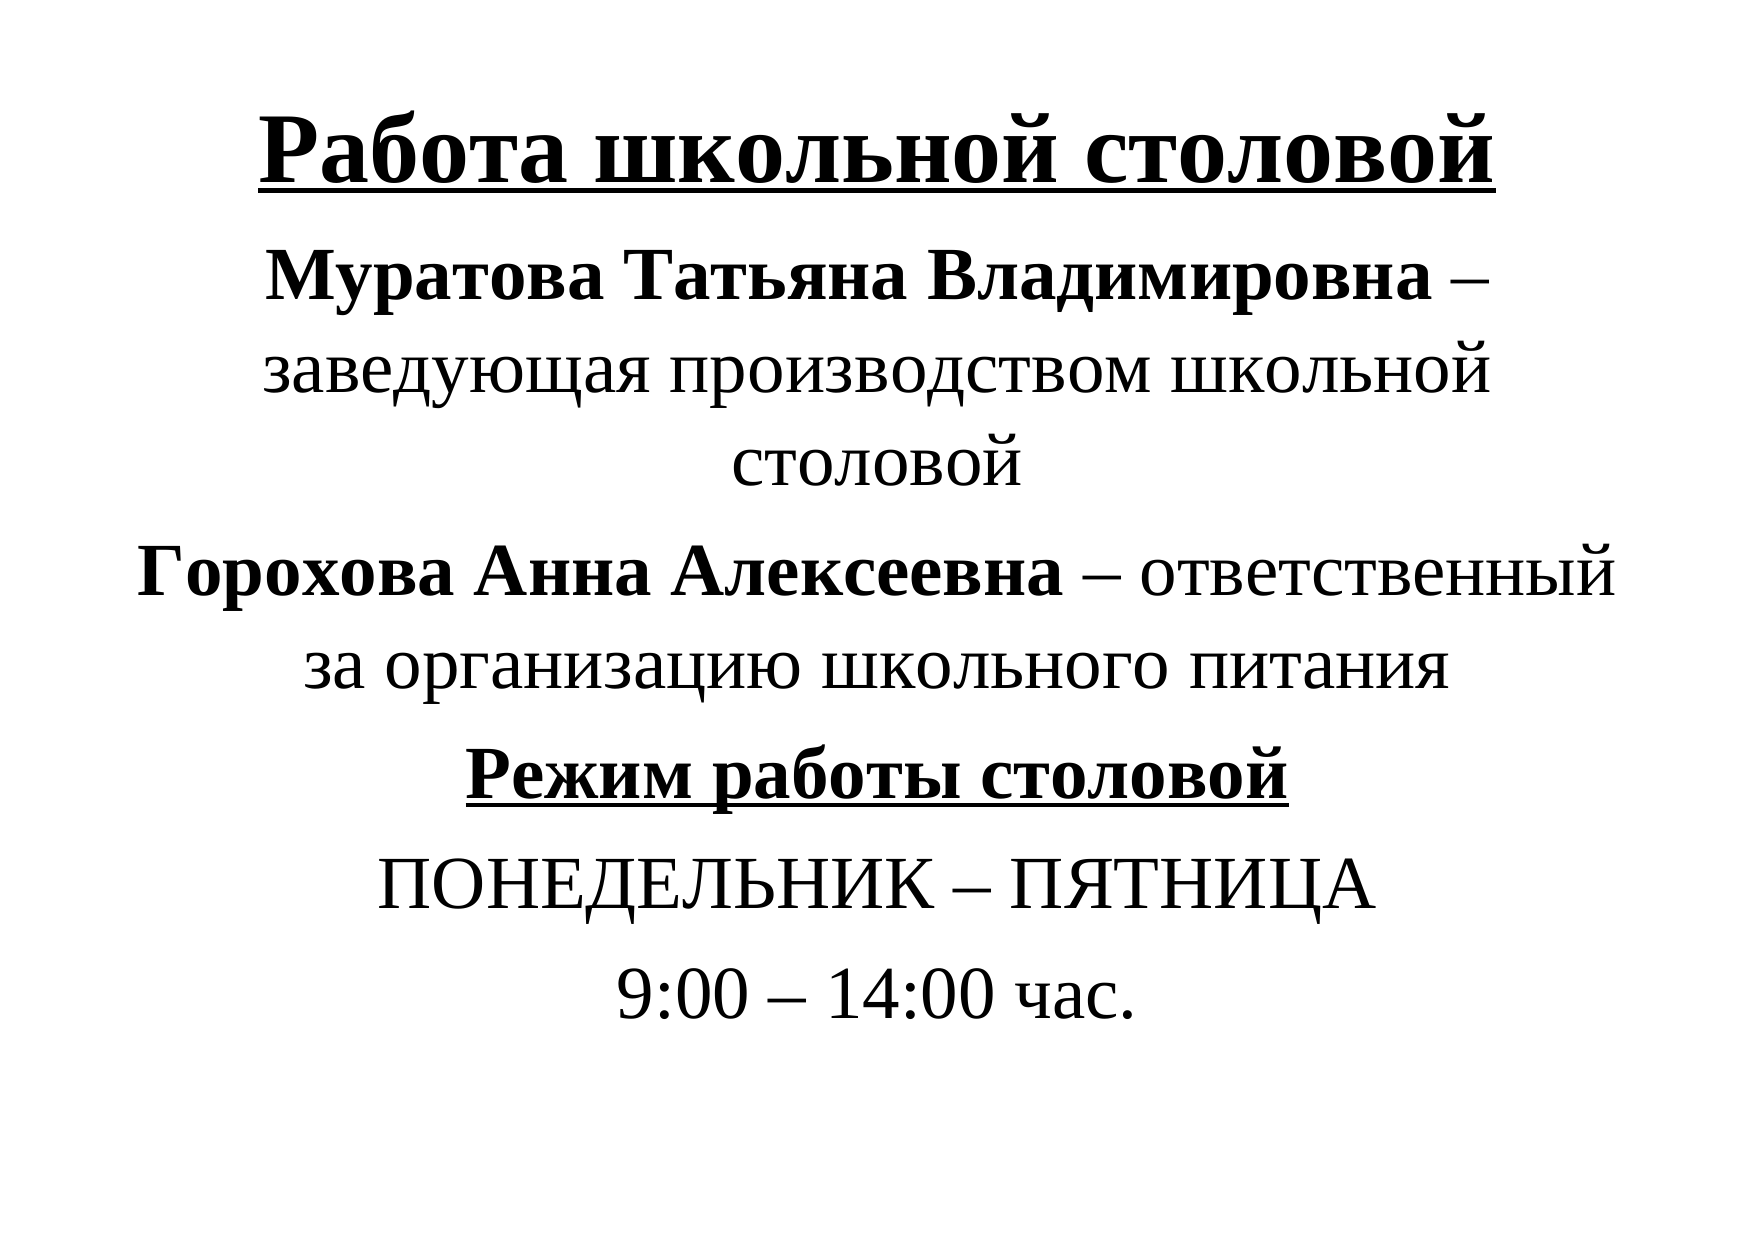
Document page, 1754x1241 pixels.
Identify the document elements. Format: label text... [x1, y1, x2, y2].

text Муратова Татьяна Владимировна – заведующая производством школьной столовой [118, 229, 1636, 502]
text Горохова Анна Алексеевна – ответственный за организацию школьного питания [118, 525, 1636, 705]
text Работа школьной столовой [118, 88, 1636, 203]
text 9:00 – 14:00 час. [118, 948, 1636, 1034]
text Режим работы столовой [118, 728, 1636, 814]
text ПОНЕДЕЛЬНИК – ПЯТНИЦА [118, 838, 1636, 924]
